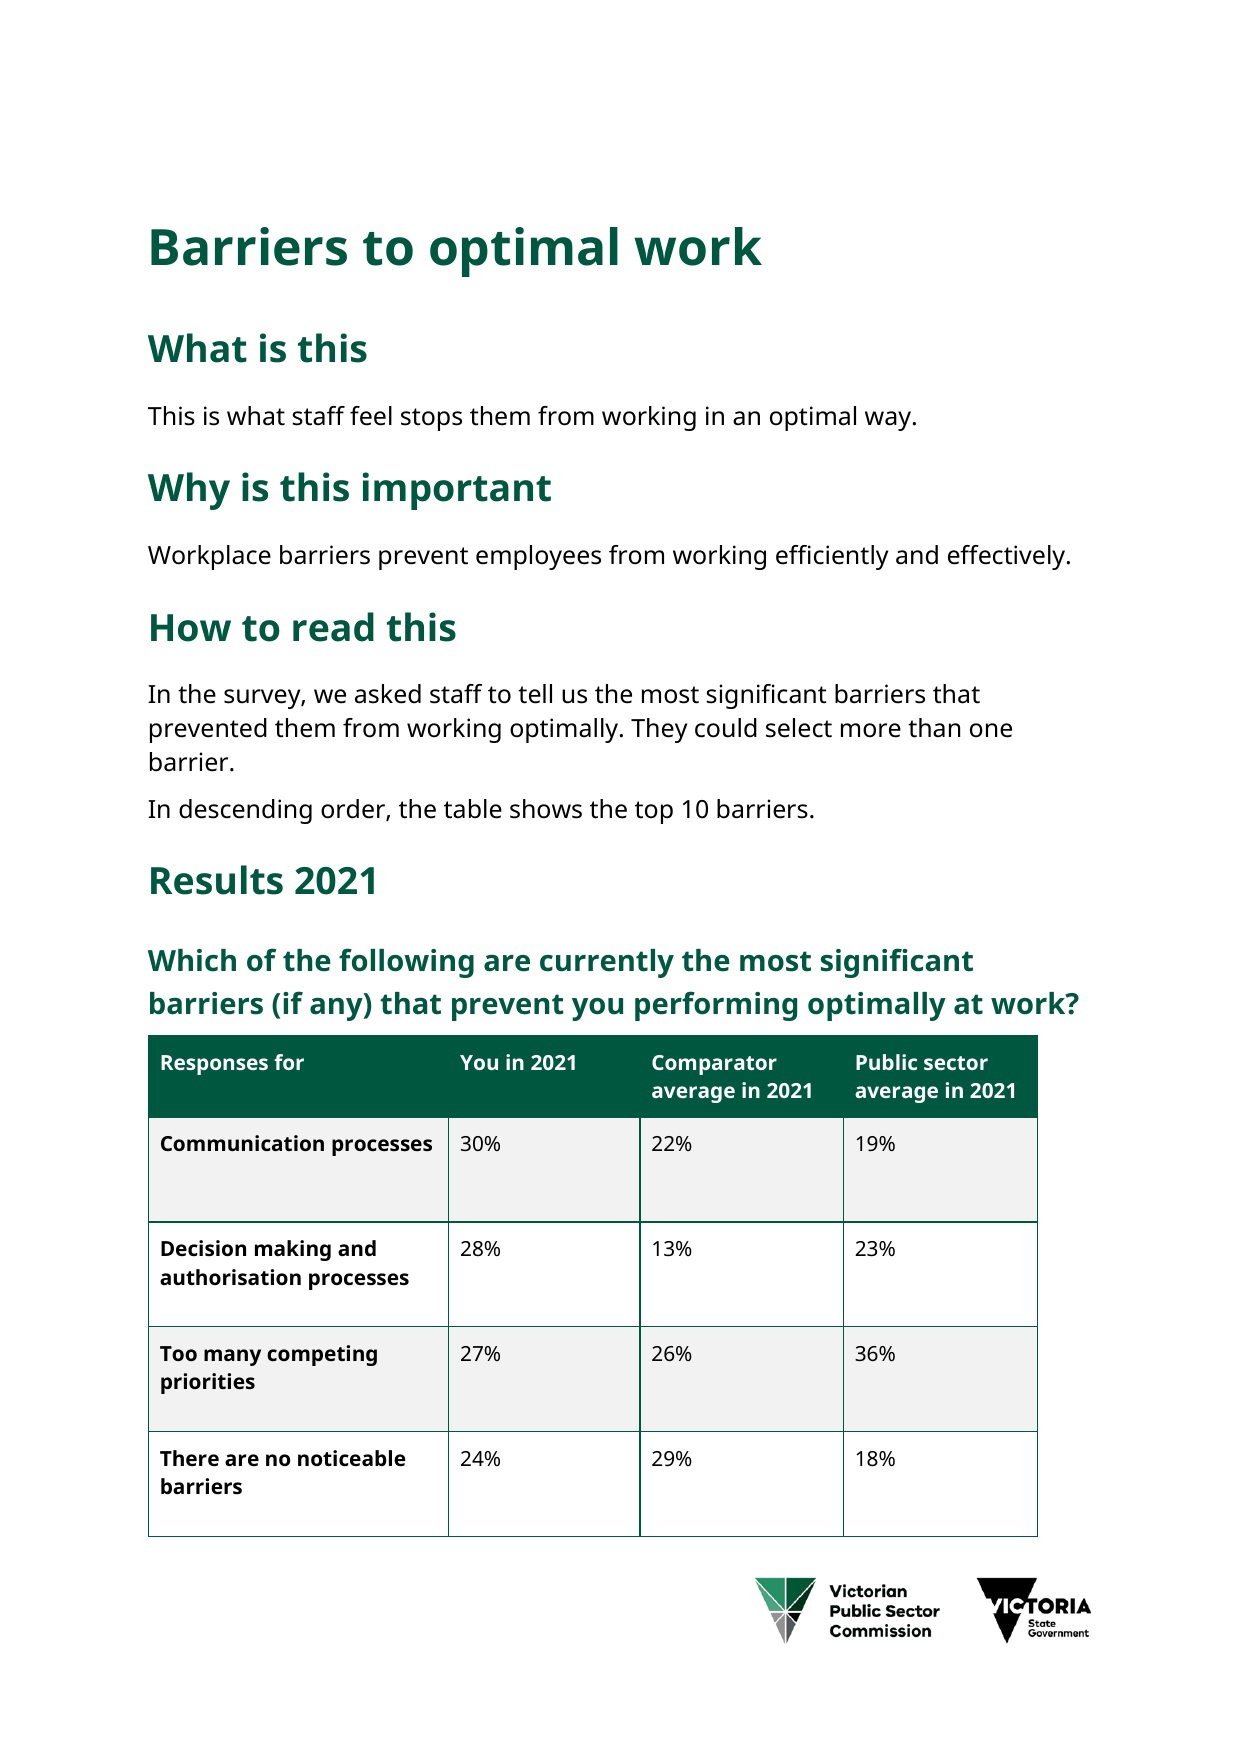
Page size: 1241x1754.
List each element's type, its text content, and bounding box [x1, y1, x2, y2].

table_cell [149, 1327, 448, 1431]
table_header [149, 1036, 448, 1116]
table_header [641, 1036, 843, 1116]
picture [754, 1577, 1093, 1645]
text In descending order, the table shows the top 10 barriers. [148, 791, 1092, 825]
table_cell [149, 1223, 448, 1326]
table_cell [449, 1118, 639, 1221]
subtitle Which of the following are currently the most significant barriers (if any) that prevent you performing optimally at work? [148, 941, 1092, 1023]
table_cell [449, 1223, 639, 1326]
subtitle What is this [148, 323, 1092, 374]
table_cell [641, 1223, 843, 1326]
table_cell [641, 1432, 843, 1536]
text This is what staff feel stops them from working in an optimal way. [148, 398, 1092, 433]
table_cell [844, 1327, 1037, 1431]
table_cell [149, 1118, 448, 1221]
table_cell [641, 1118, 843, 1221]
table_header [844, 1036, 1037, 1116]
subtitle Barriers to optimal work [148, 212, 1092, 280]
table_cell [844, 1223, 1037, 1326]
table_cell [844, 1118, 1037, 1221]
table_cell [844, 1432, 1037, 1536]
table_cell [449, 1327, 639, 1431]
subtitle Results 2021 [148, 854, 1092, 906]
text Workplace barriers prevent employees from working efficiently and effectively. [148, 538, 1092, 572]
subtitle How to read this [148, 601, 1092, 652]
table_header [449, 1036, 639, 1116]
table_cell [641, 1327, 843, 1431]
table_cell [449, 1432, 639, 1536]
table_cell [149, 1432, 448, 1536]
text In the survey, we asked staff to tell us the most significant barriers that prevented them from working optimally. They could select more than one barrier. [148, 677, 1092, 779]
subtitle Why is this important [148, 462, 1092, 513]
